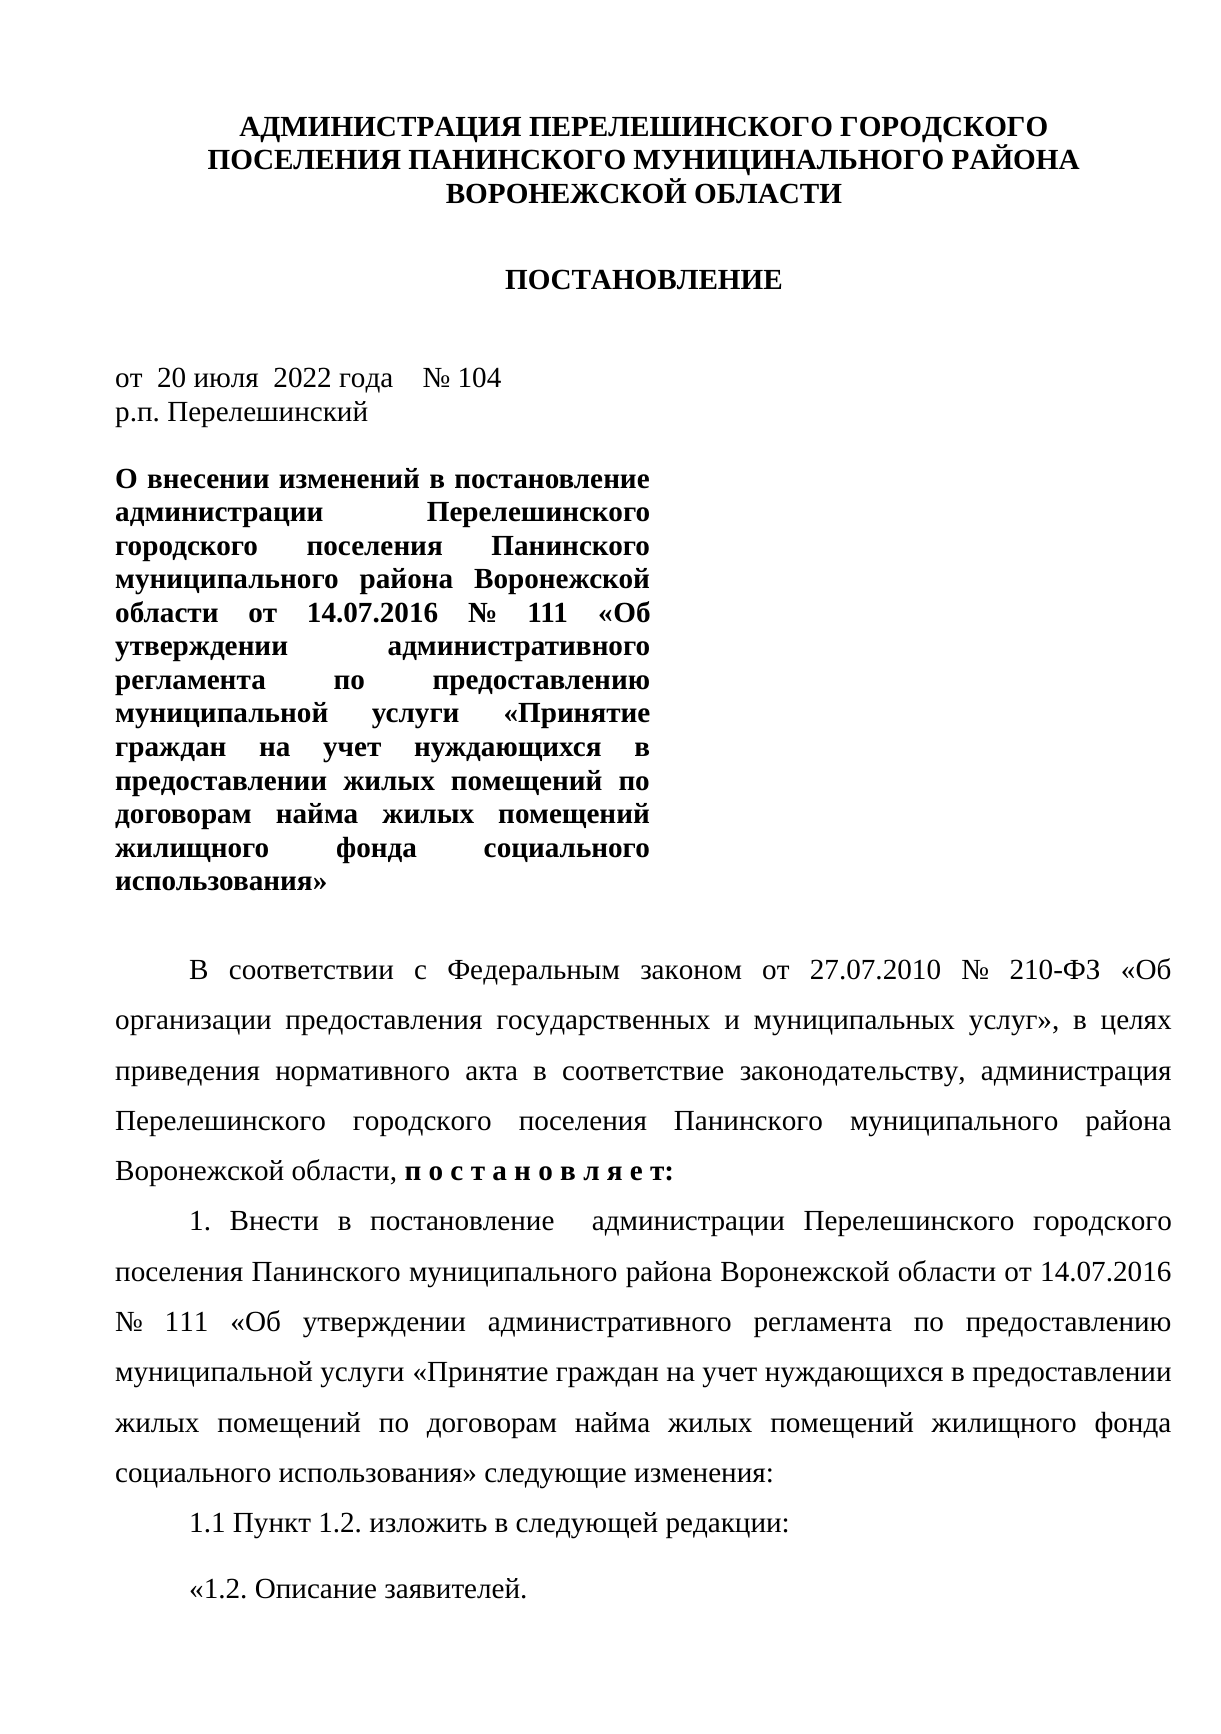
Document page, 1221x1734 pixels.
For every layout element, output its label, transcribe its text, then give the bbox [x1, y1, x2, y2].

text ПОСЕЛЕНИЯ ПАНИНСКОГО МУНИЦИНАЛЬНОГО РАЙОНА [115, 142, 1172, 176]
text ВОРОНЕЖСКОЙ ОБЛАСТИ [115, 176, 1172, 209]
text р.п. Перелешинский [115, 394, 1172, 427]
text «1.2. Описание заявителей. [115, 1571, 1172, 1604]
text 1. Внести в постановление администрации Перелешинского городского поселения Панинского муниципального района Воронежской области от 14.07.2016 № 111 «Об утверждении административного регламента по предоставлению муниципальной услуги «Принятие граждан на учет нуждающихся в предоставлении жилых помещений по договорам найма жилых помещений жилищного фонда социального использования» следующие изменения: [115, 1203, 1172, 1489]
text В соответствии с Федеральным законом от 27.07.2010 № 210-ФЗ «Об организации предоставления государственных и муниципальных услуг», в целях приведения нормативного акта в соответствие законодательству, администрация Перелешинского городского поселения Панинского муниципального района Воронежской области, п о с т а н о в л я е т: [115, 952, 1172, 1187]
table_header О внесении изменений в постановление администрации Перелешинского городского поселения Панинского муниципального района Воронежской области от 14.07.2016 № 111 «Об утверждении административного регламента по предоставлению муниципальной услуги «Принятие граждан на учет нуждающихся в предоставлении жилых помещений по договорам найма жилых помещений жилищного фонда социального использования» [104, 461, 661, 897]
text ПОСТАНОВЛЕНИЕ [115, 262, 1172, 296]
text АДМИНИСТРАЦИЯ ПЕРЕЛЕШИНСКОГО ГОРОДСКОГО [115, 109, 1172, 142]
text от 20 июля 2022 года № 104 [115, 360, 1172, 394]
text 1.1 Пункт 1.2. изложить в следующей редакции: [115, 1505, 1172, 1539]
